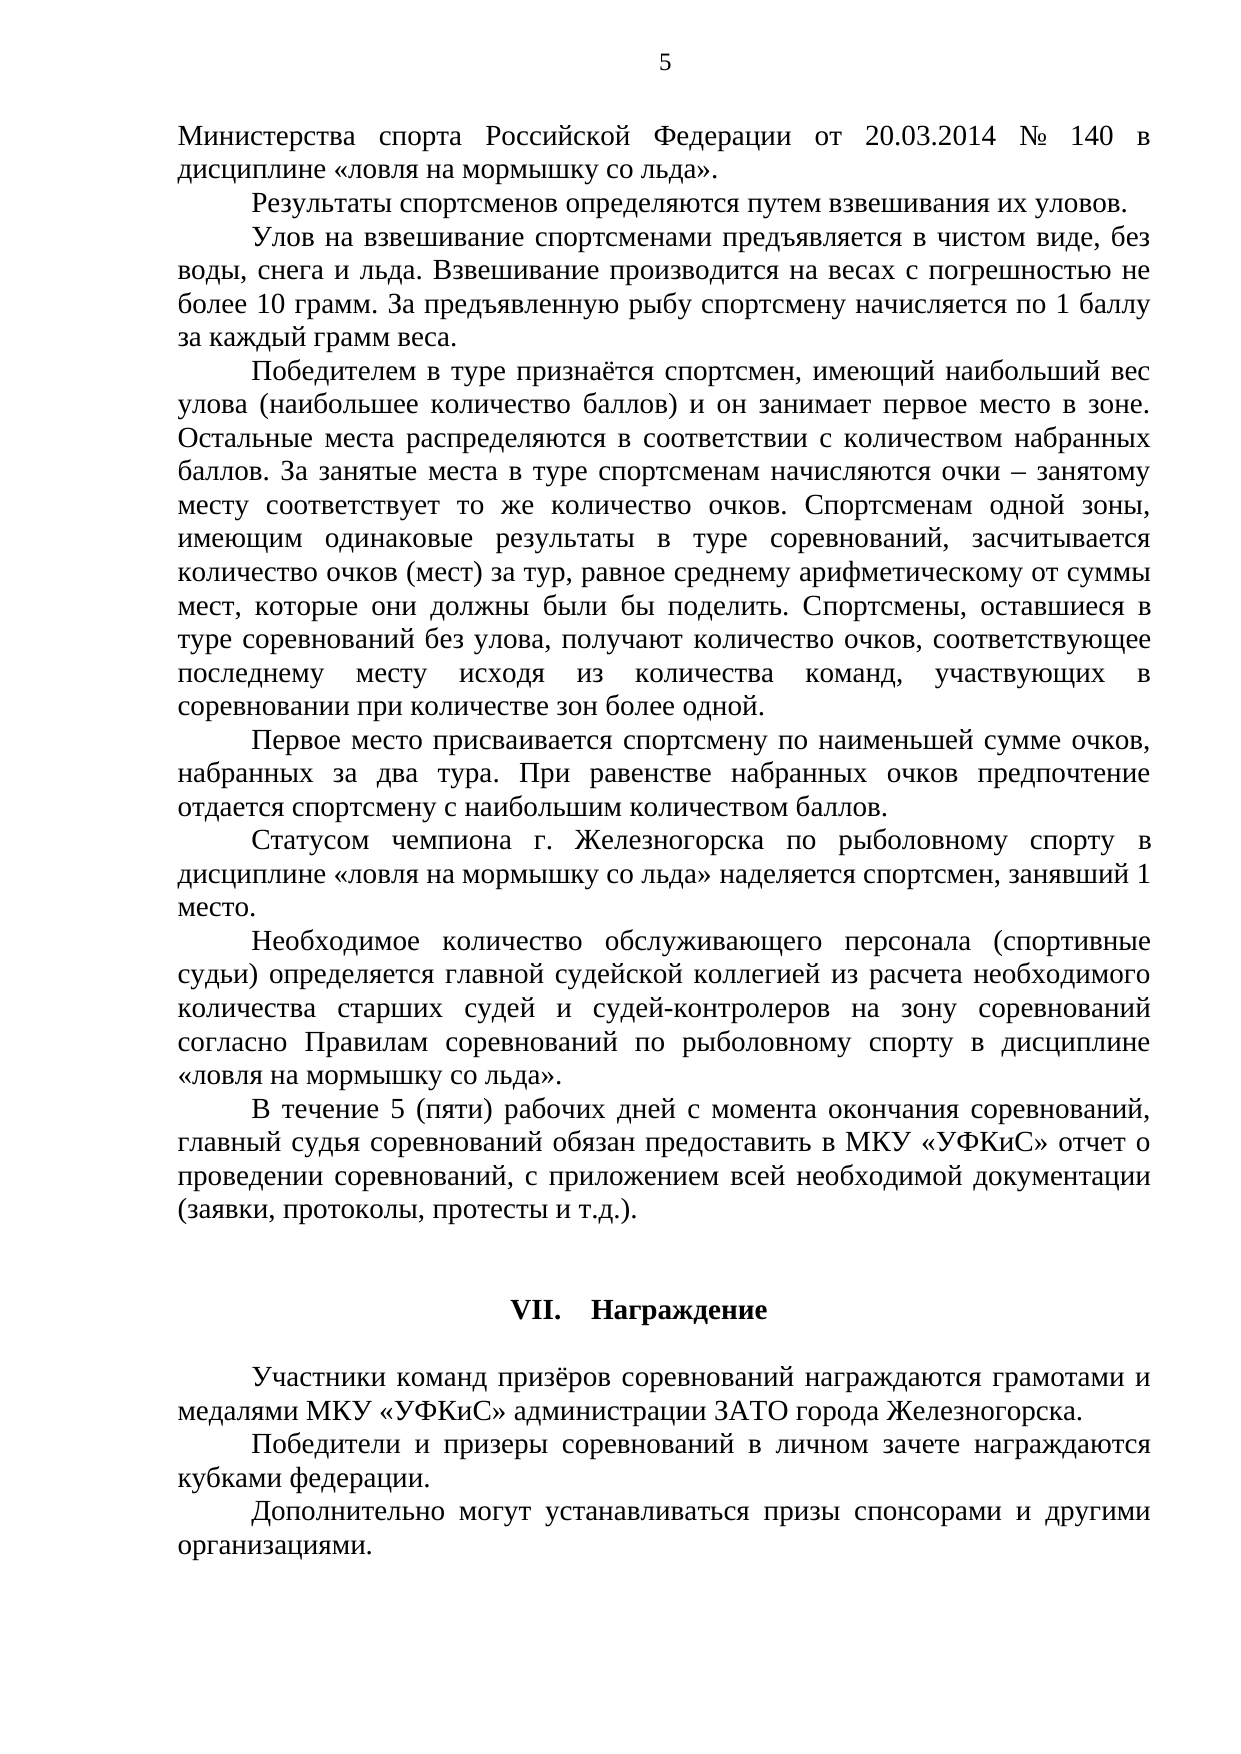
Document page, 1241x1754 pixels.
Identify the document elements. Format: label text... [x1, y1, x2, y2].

text В течение 5 (пяти) рабочих дней с момента окончания соревнований, главный судья соревнований обязан предоставить в МКУ «УФКиС» отчет о проведении соревнований, с приложением всей необходимой документации (заявки, протоколы, протесты и т.д.). [177, 1091, 1152, 1225]
text Необходимое количество обслуживающего персонала (спортивные судьи) определяется главной судейской коллегией из расчета необходимого количества старших судей и судей-контролеров на зону соревнований согласно Правилам соревнований по рыболовному спорту в дисциплине «ловля на мормышку со льда». [177, 923, 1152, 1091]
text Победителем в туре признаётся спортсмен, имеющий наибольший вес улова (наибольшее количество баллов) и он занимает первое место в зоне. Остальные места распределяются в соответствии с количеством набранных баллов. За занятые места в туре спортсменам начисляются очки – занятому месту соответствует то же количество очков. Спортсменам одной зоны, имеющим одинаковые результаты в туре соревнований, засчитывается количество очков (мест) за тур, равное среднему арифметическому от суммы мест, которые они должны были бы поделить. Спортсмены, оставшиеся в туре соревнований без улова, получают количество очков, соответствующее последнему месту исходя из количества команд, участвующих в соревновании при количестве зон более одной. [177, 353, 1152, 722]
text Победители и призеры соревнований в личном зачете награждаются кубками федерации. [177, 1426, 1152, 1493]
text Статусом чемпиона г. Железногорска по рыболовному спорту в дисциплине «ловля на мормышку со льда» наделяется спортсмен, занявший 1 место. [177, 822, 1152, 923]
list Награждение [177, 1292, 1152, 1326]
text Результаты спортсменов определяются путем взвешивания их уловов. [177, 185, 1152, 219]
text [177, 118, 1152, 185]
text Первое место присваивается спортсмену по наименьшей сумме очков, набранных за два тура. При равенстве набранных очков предпочтение отдается спортсмену с наибольшим количеством баллов. [177, 722, 1152, 822]
list Дополнительно могут устанавливаться призы спонсорами и другими организациями. [177, 1493, 1152, 1560]
text Участники команд призёров соревнований награждаются грамотами и медалями МКУ «УФКиС» администрации ЗАТО города Железногорска. [177, 1359, 1152, 1426]
text Улов на взвешивание спортсменами предъявляется в чистом виде, без воды, снега и льда. Взвешивание производится на весах с погрешностью не более 10 грамм. За предъявленную рыбу спортсмену начисляется по 1 баллу за каждый грамм веса. [177, 219, 1152, 353]
